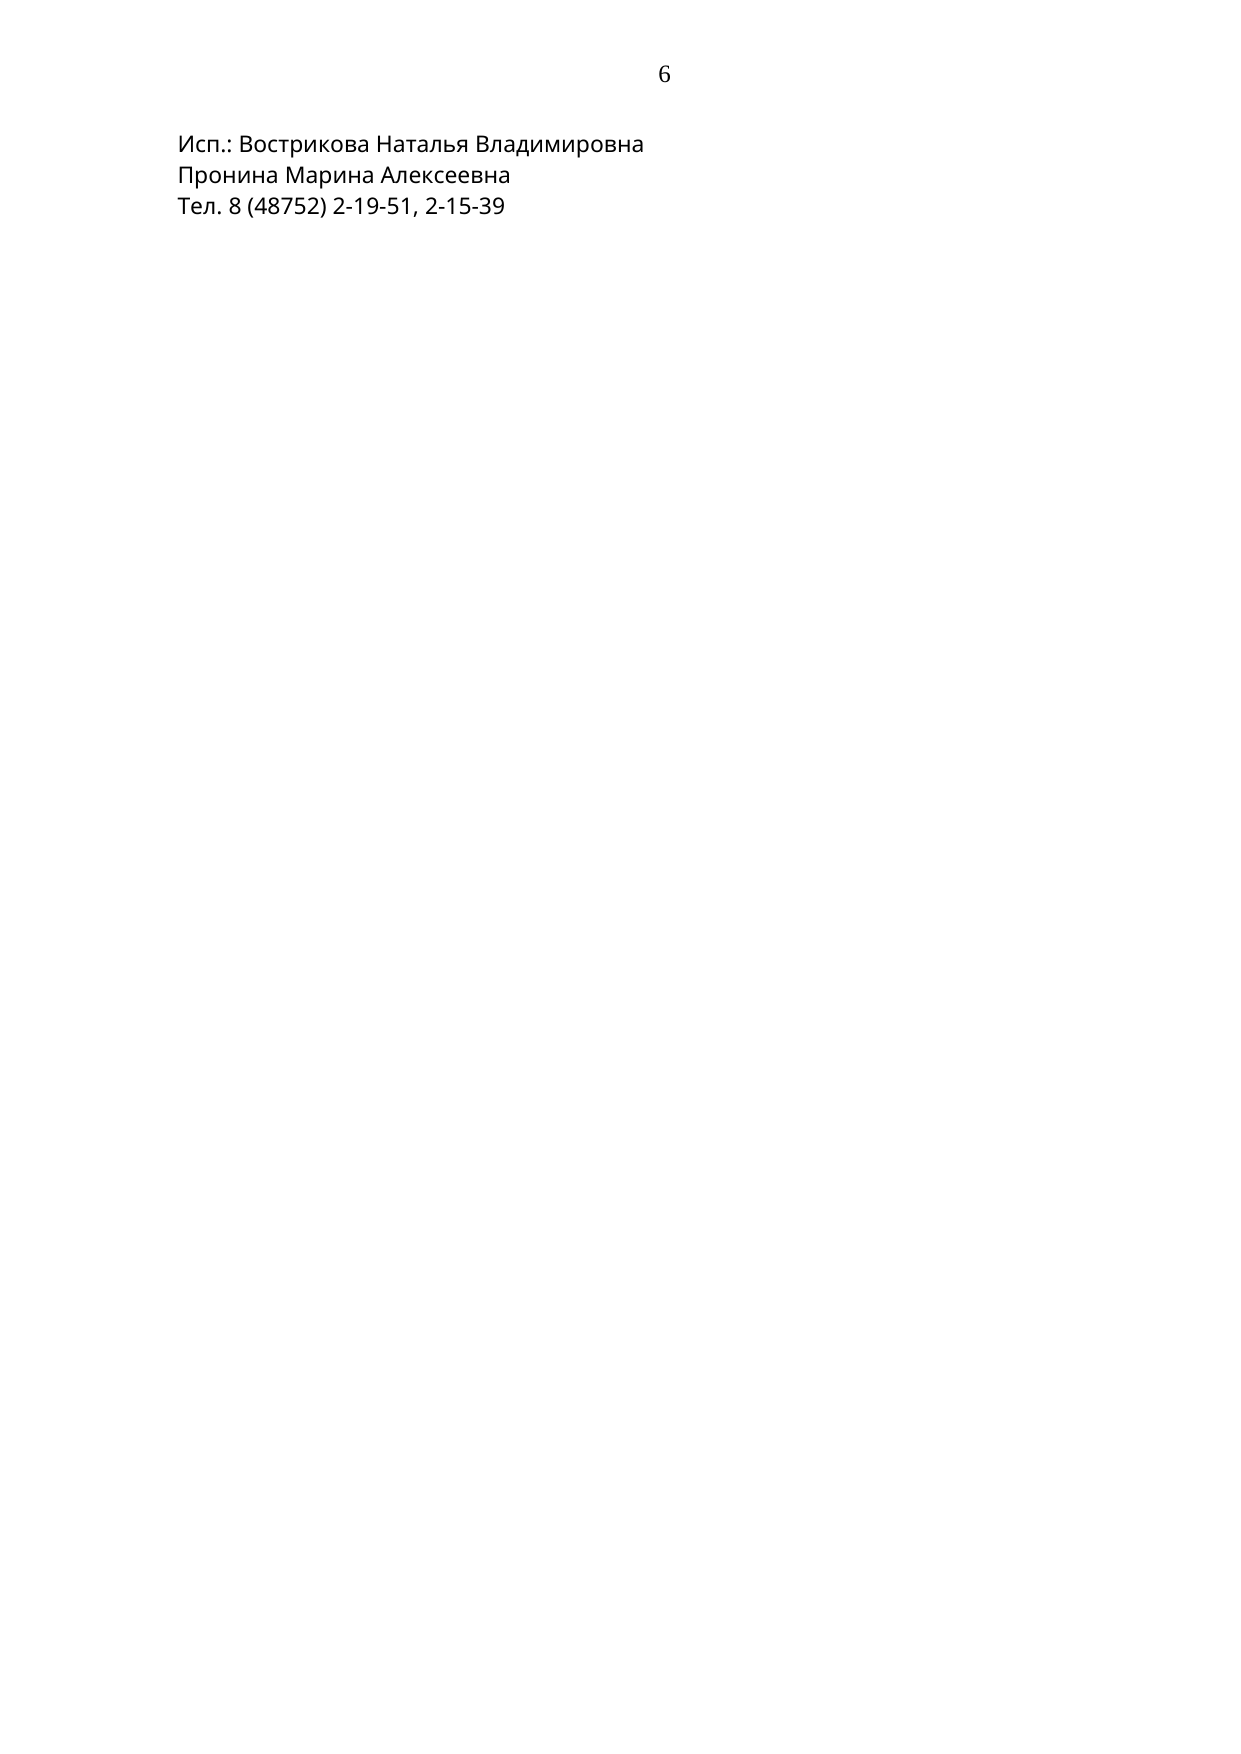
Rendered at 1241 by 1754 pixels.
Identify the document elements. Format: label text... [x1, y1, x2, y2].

text Тел. 8 (48752) 2-19-51, 2-15-39 [177, 190, 1152, 221]
text Пронина Марина Алексеевна [177, 159, 1152, 190]
text Исп.: Вострикова Наталья Владимировна [177, 127, 1152, 159]
